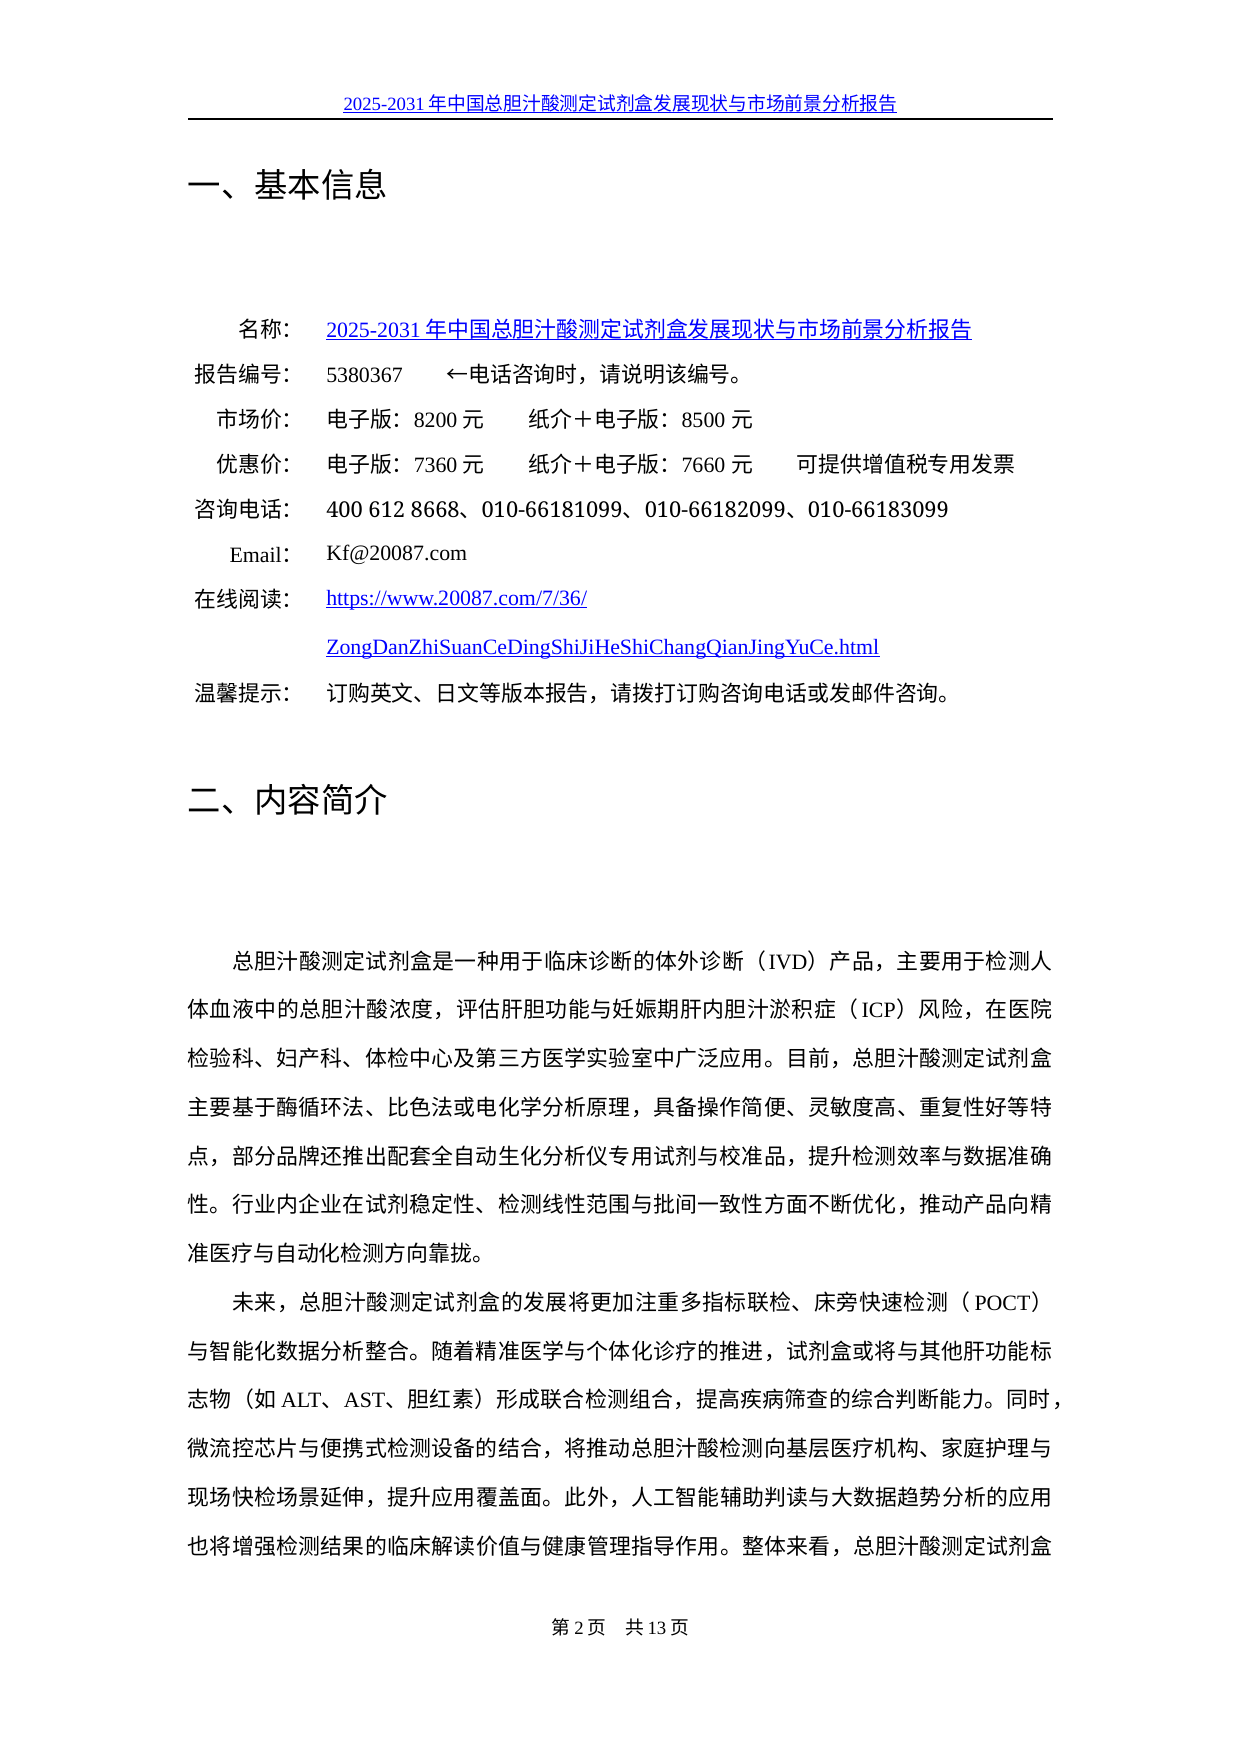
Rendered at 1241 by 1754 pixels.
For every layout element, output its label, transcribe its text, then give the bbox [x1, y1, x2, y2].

table_cell Kf@20087.com [315, 537, 1073, 582]
table_cell 订购英文、日文等版本报告，请拨打订购咨询电话或发邮件咨询。 [315, 675, 1073, 720]
table_cell [315, 582, 1073, 675]
table_cell 优惠价： [167, 447, 315, 492]
table_cell 市场价： [167, 402, 315, 447]
table_cell 5380367 ←电话咨询时，请说明该编号。 [315, 357, 1073, 402]
table_cell 电子版：8200 元 纸介＋电子版：8500 元 [315, 402, 1073, 447]
table_header 名称： [167, 312, 315, 357]
table_cell 报告编号： [167, 357, 315, 402]
table_cell 在线阅读： [167, 582, 315, 675]
table_cell 温馨提示： [167, 675, 315, 720]
title 一、基本信息 [187, 150, 1053, 215]
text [187, 943, 1053, 1561]
table_cell 咨询电话： [167, 492, 315, 537]
table_header 2025-2031年中国总胆汁酸测定试剂盒发展现状与市场前景分析报告 [315, 312, 1073, 357]
table_cell 电子版：7360 元 纸介＋电子版：7660 元 可提供增值税专用发票 [315, 447, 1073, 492]
table_cell Email： [167, 537, 315, 582]
title 二、内容简介 [187, 766, 1053, 831]
table_cell 400 612 8668、010-66181099、010-66182099、010-66183099 [315, 492, 1073, 537]
